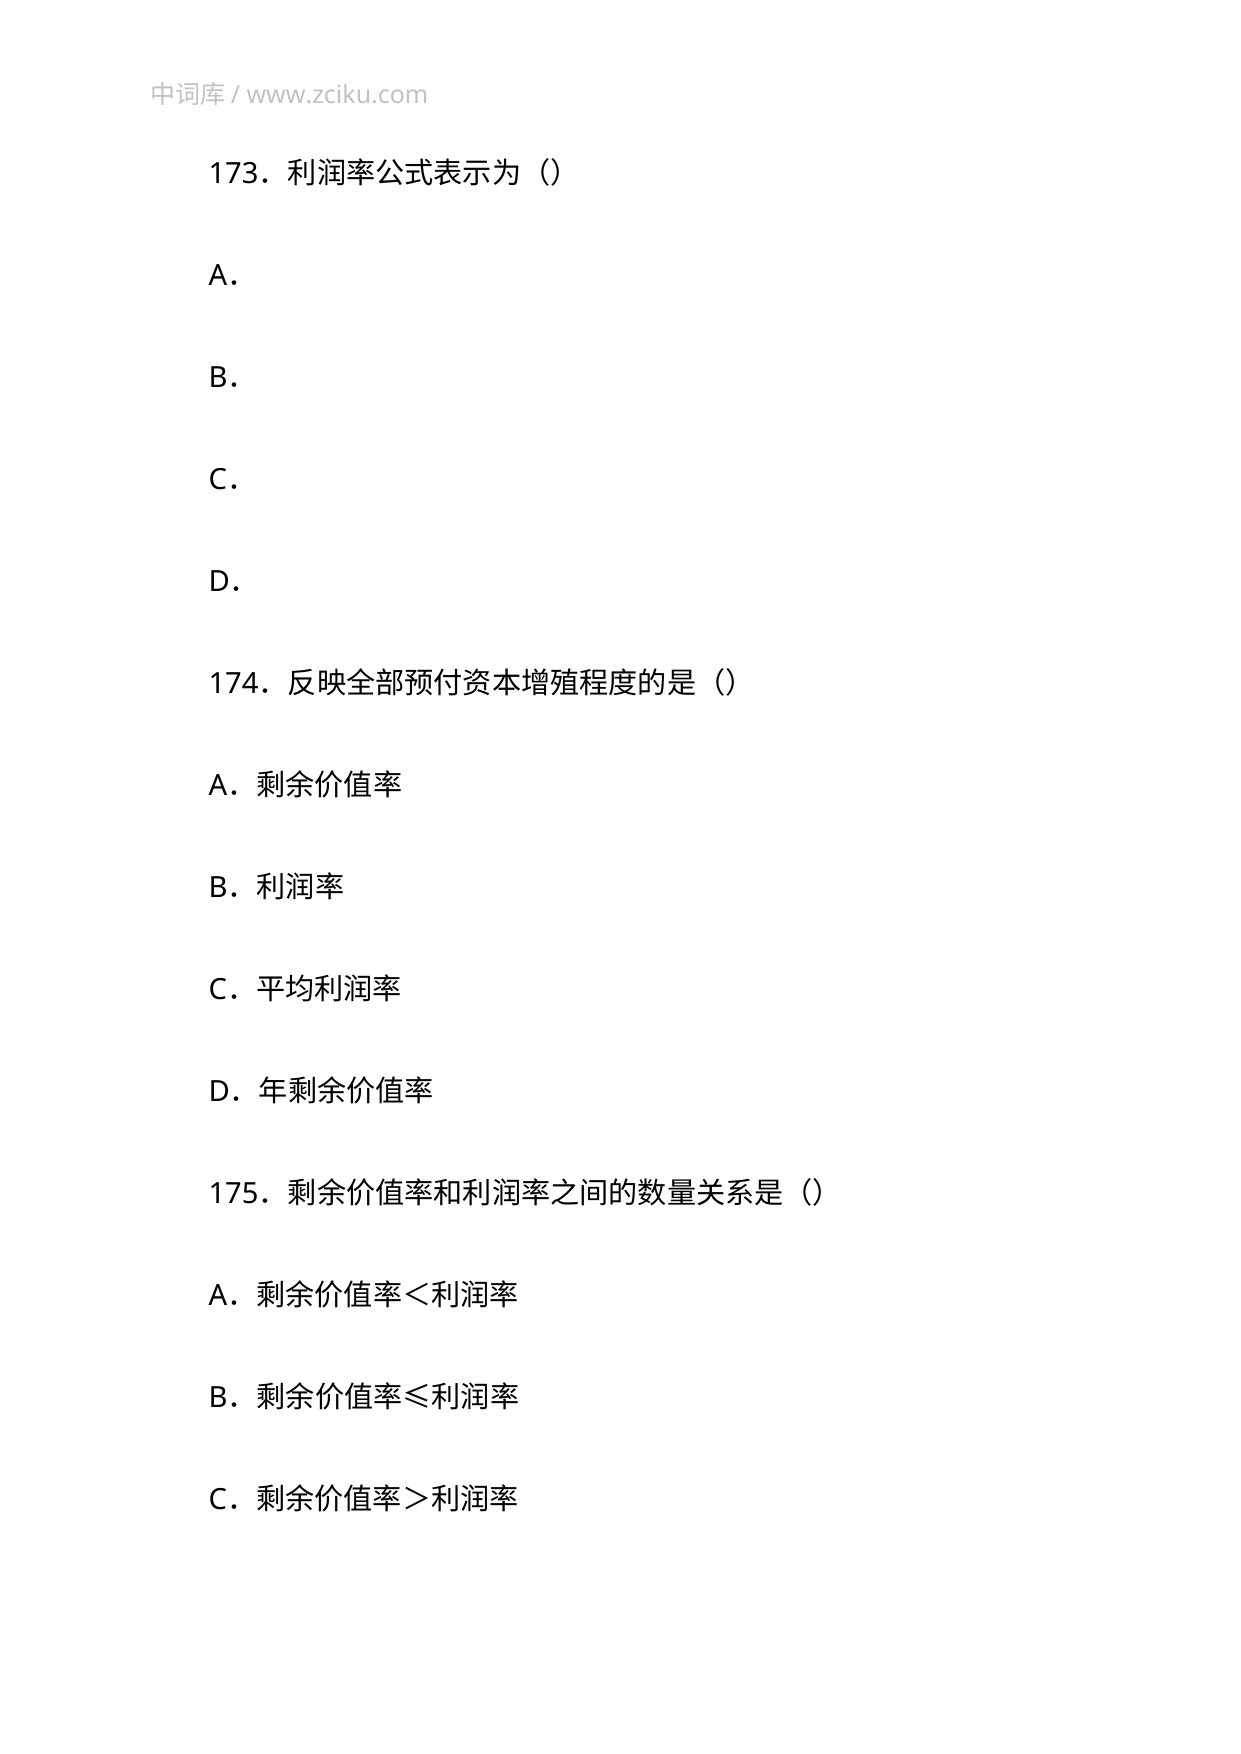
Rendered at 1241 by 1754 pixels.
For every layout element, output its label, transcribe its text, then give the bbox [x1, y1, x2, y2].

text C．平均利润率 [150, 966, 1090, 1008]
text A．剩余价值率＜利润率 [150, 1272, 1090, 1314]
text 175．剩余价值率和利润率之间的数量关系是（） [150, 1170, 1090, 1212]
text B． [150, 354, 1090, 396]
text 174．反映全部预付资本增殖程度的是（） [150, 660, 1090, 702]
text D． [150, 558, 1090, 600]
text 173．利润率公式表示为（） [150, 150, 1090, 192]
text A． [150, 252, 1090, 294]
text A．剩余价值率 [150, 762, 1090, 804]
text C． [150, 456, 1090, 498]
text D．年剩余价值率 [150, 1068, 1090, 1110]
text B．利润率 [150, 864, 1090, 906]
text C．剩余价值率＞利润率 [150, 1476, 1090, 1518]
text B．剩余价值率≤利润率 [150, 1374, 1090, 1416]
